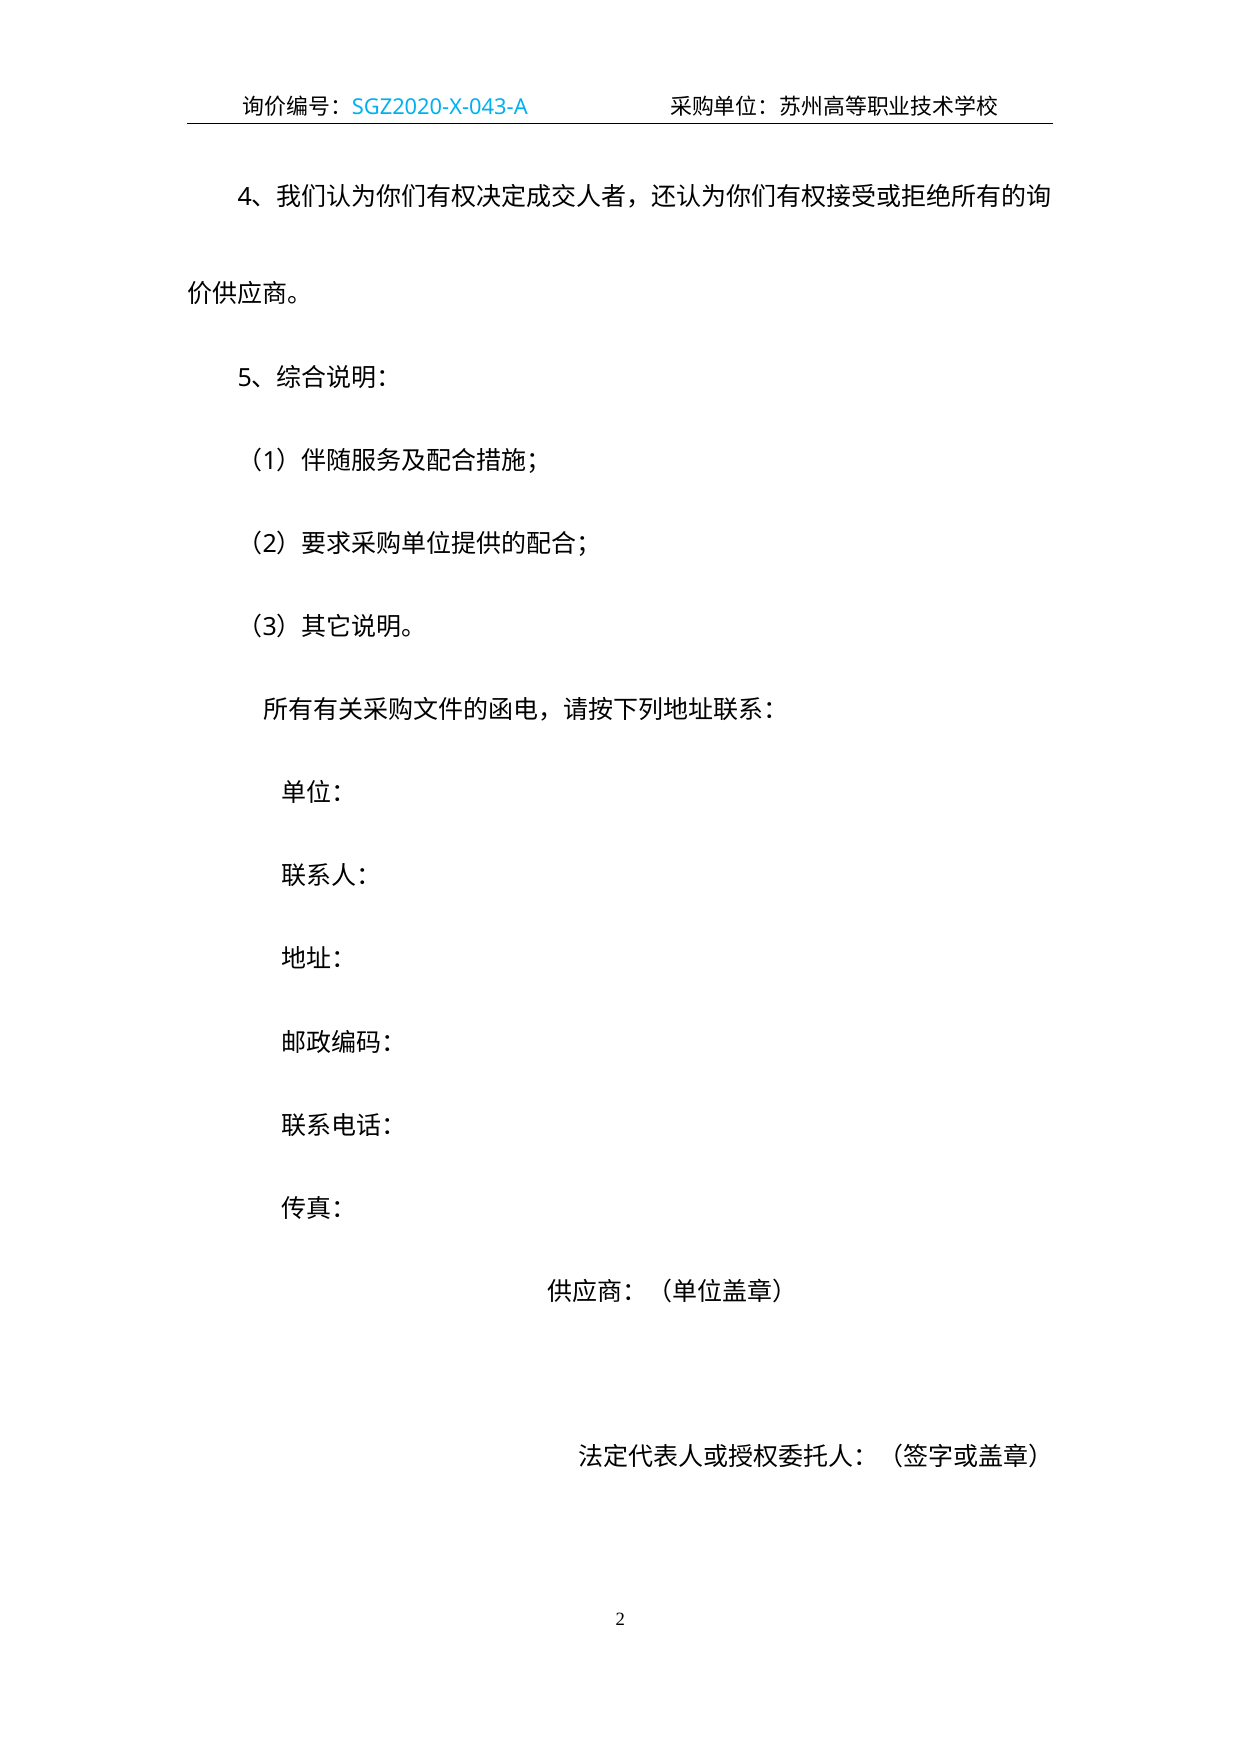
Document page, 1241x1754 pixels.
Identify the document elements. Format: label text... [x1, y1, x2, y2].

text 单位： [187, 758, 1053, 823]
text 联系人： [187, 841, 1053, 906]
text 传真： [187, 1174, 1053, 1239]
text 5、综合说明： [187, 343, 1053, 408]
text （1）伴随服务及配合措施； [187, 426, 1053, 491]
text 联系电话： [187, 1091, 1053, 1156]
text 4、我们认为你们有权决定成交人者，还认为你们有权接受或拒绝所有的询价供应商。 [187, 162, 1053, 324]
text 邮政编码： [187, 1008, 1053, 1073]
text 供应商：（单位盖章） [187, 1257, 1009, 1322]
text （2）要求采购单位提供的配合； [187, 509, 1053, 574]
text 地址： [187, 924, 1053, 989]
text 所有有关采购文件的函电，请按下列地址联系： [187, 675, 1053, 740]
text （3）其它说明。 [187, 592, 1053, 657]
text 法定代表人或授权委托人：（签字或盖章） [187, 1422, 1053, 1487]
